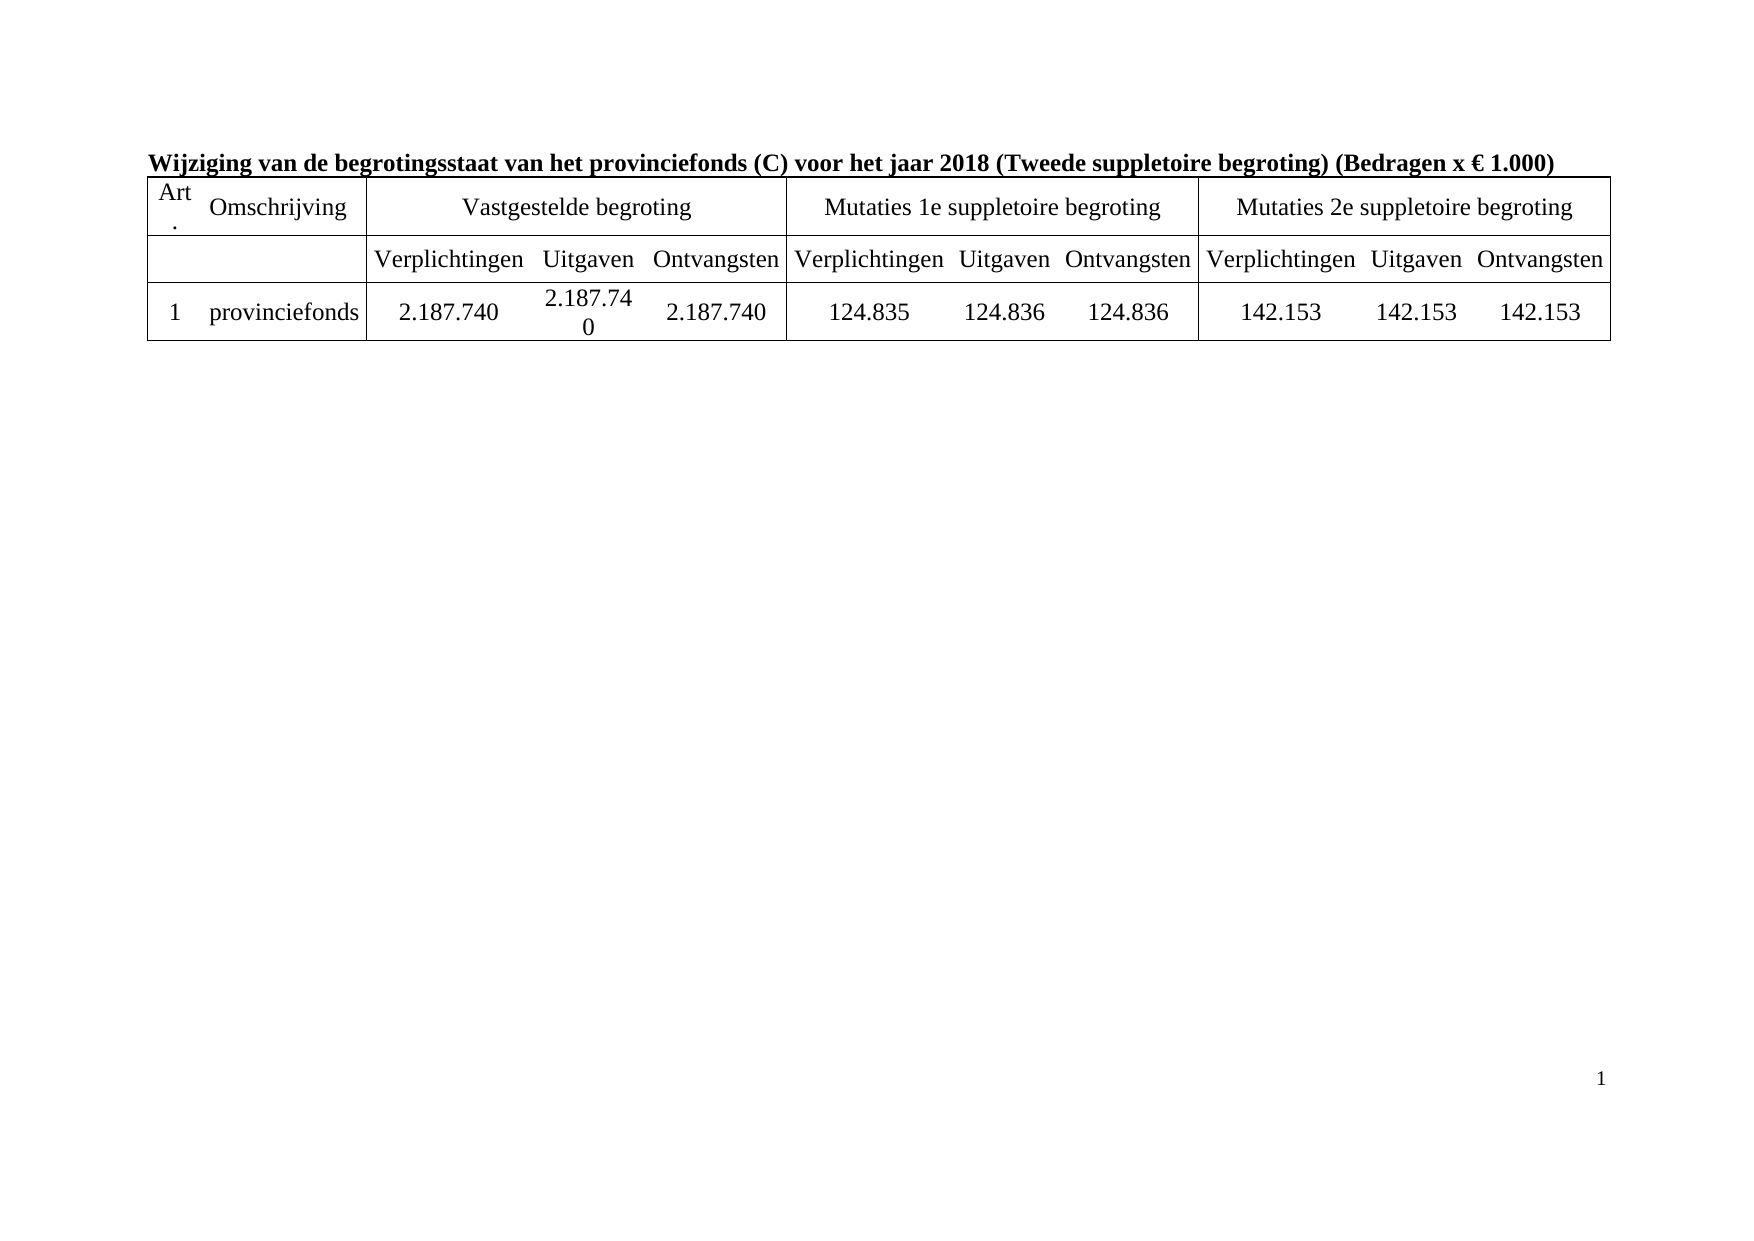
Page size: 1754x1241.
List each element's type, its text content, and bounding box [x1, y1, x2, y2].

table_cell Ontvangsten [646, 236, 786, 282]
table_cell 124.836 [951, 283, 1057, 340]
table_cell 1 [148, 283, 202, 340]
table_cell 124.835 [787, 283, 951, 340]
table_header Mutaties 1e suppletoire begroting [787, 178, 1198, 235]
table_cell Uitgaven [531, 236, 646, 282]
table_cell Ontvangsten [1469, 236, 1610, 282]
table_cell 2.187.740 [367, 283, 531, 340]
table_cell [202, 236, 366, 282]
table_cell Uitgaven [1363, 236, 1469, 282]
table_cell 142.153 [1199, 283, 1363, 340]
table_cell [148, 236, 202, 282]
table_header Omschrijving [202, 178, 366, 235]
table_cell 142.153 [1363, 283, 1469, 340]
table_header Mutaties 2e suppletoire begroting [1199, 178, 1610, 235]
table_header Vastgestelde begroting [367, 178, 786, 235]
table_cell 2.187.740 [646, 283, 786, 340]
table_cell Verplichtingen [1199, 236, 1363, 282]
table_cell Verplichtingen [367, 236, 531, 282]
table_cell 2.187.740 [531, 283, 646, 340]
table_cell Verplichtingen [787, 236, 951, 282]
table_cell 142.153 [1469, 283, 1610, 340]
text Wijziging van de begrotingsstaat van het provinciefonds (C) voor het jaar 2018 (Tweede suppletoire begroting) (Bedragen x € 1.000) [148, 148, 1606, 176]
table_cell provinciefonds [202, 283, 366, 340]
table_header Art. [148, 178, 202, 235]
table_cell Ontvangsten [1058, 236, 1198, 282]
table_cell 124.836 [1058, 283, 1198, 340]
table_cell Uitgaven [951, 236, 1057, 282]
